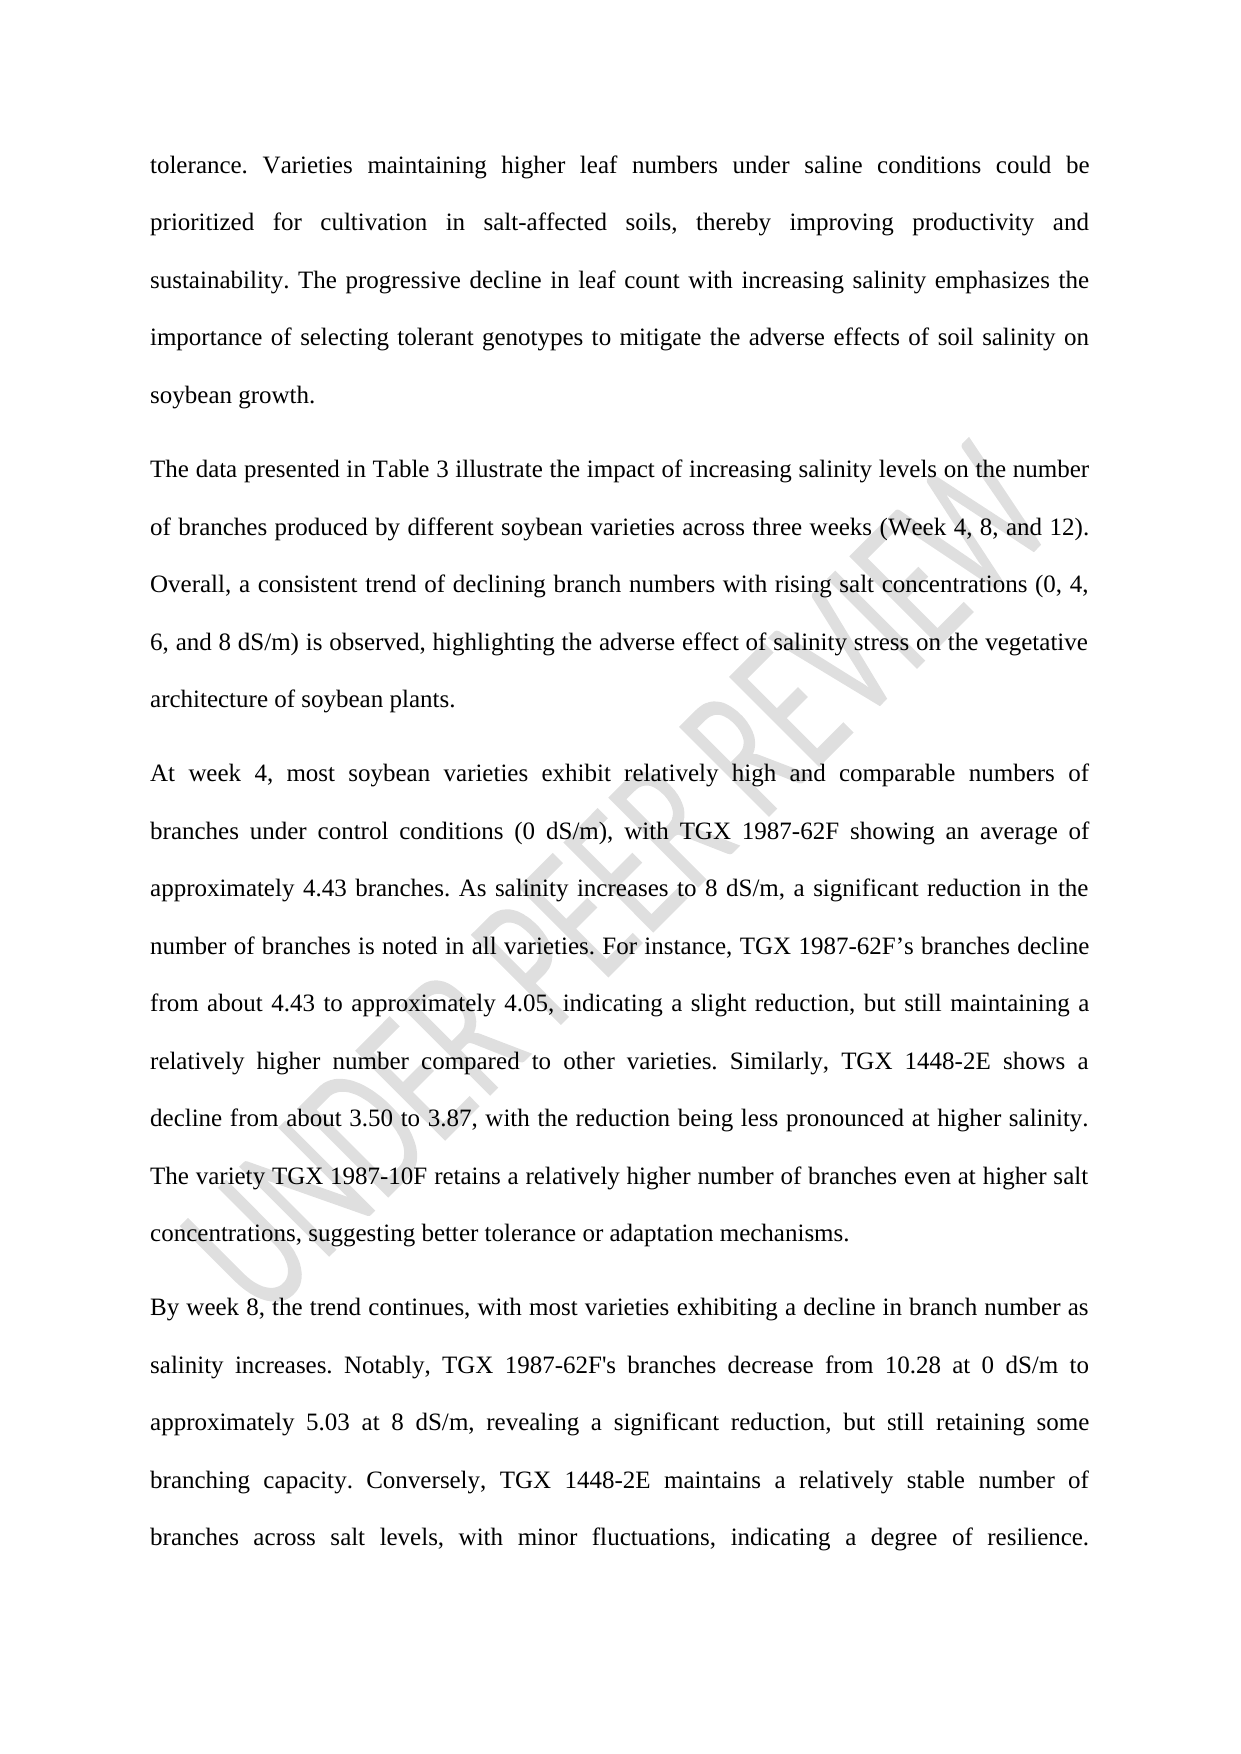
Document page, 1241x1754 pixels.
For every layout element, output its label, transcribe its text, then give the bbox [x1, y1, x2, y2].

text The data presented in Table 3 illustrate the impact of increasing salinity levels on the number of branches produced by different soybean varieties across three weeks (Week 4, 8, and 12). Overall, a consistent trend of declining branch numbers with rising salt concentrations (0, 4, 6, and 8 dS/m) is observed, highlighting the adverse effect of salinity stress on the vegetative architecture of soybean plants. [150, 454, 1090, 713]
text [150, 1292, 1090, 1551]
text At week 4, most soybean varieties exhibit relatively high and comparable numbers of branches under control conditions (0 dS/m), with TGX 1987-62F showing an average of approximately 4.43 branches. As salinity increases to 8 dS/m, a significant reduction in the number of branches is noted in all varieties. For instance, TGX 1987-62F’s branches decline from about 4.43 to approximately 4.05, indicating a slight reduction, but still maintaining a relatively higher number compared to other varieties. Similarly, TGX 1448-2E shows a decline from about 3.50 to 3.87, with the reduction being less pronounced at higher salinity. The variety TGX 1987-10F retains a relatively higher number of branches even at higher salt concentrations, suggesting better tolerance or adaptation mechanisms. [150, 758, 1090, 1247]
text tolerance. Varieties maintaining higher leaf numbers under saline conditions could be prioritized for cultivation in salt-affected soils, thereby improving productivity and sustainability. The progressive decline in leaf count with increasing salinity emphasizes the importance of selecting tolerant genotypes to mitigate the adverse effects of soil salinity on soybean growth. [150, 150, 1090, 409]
